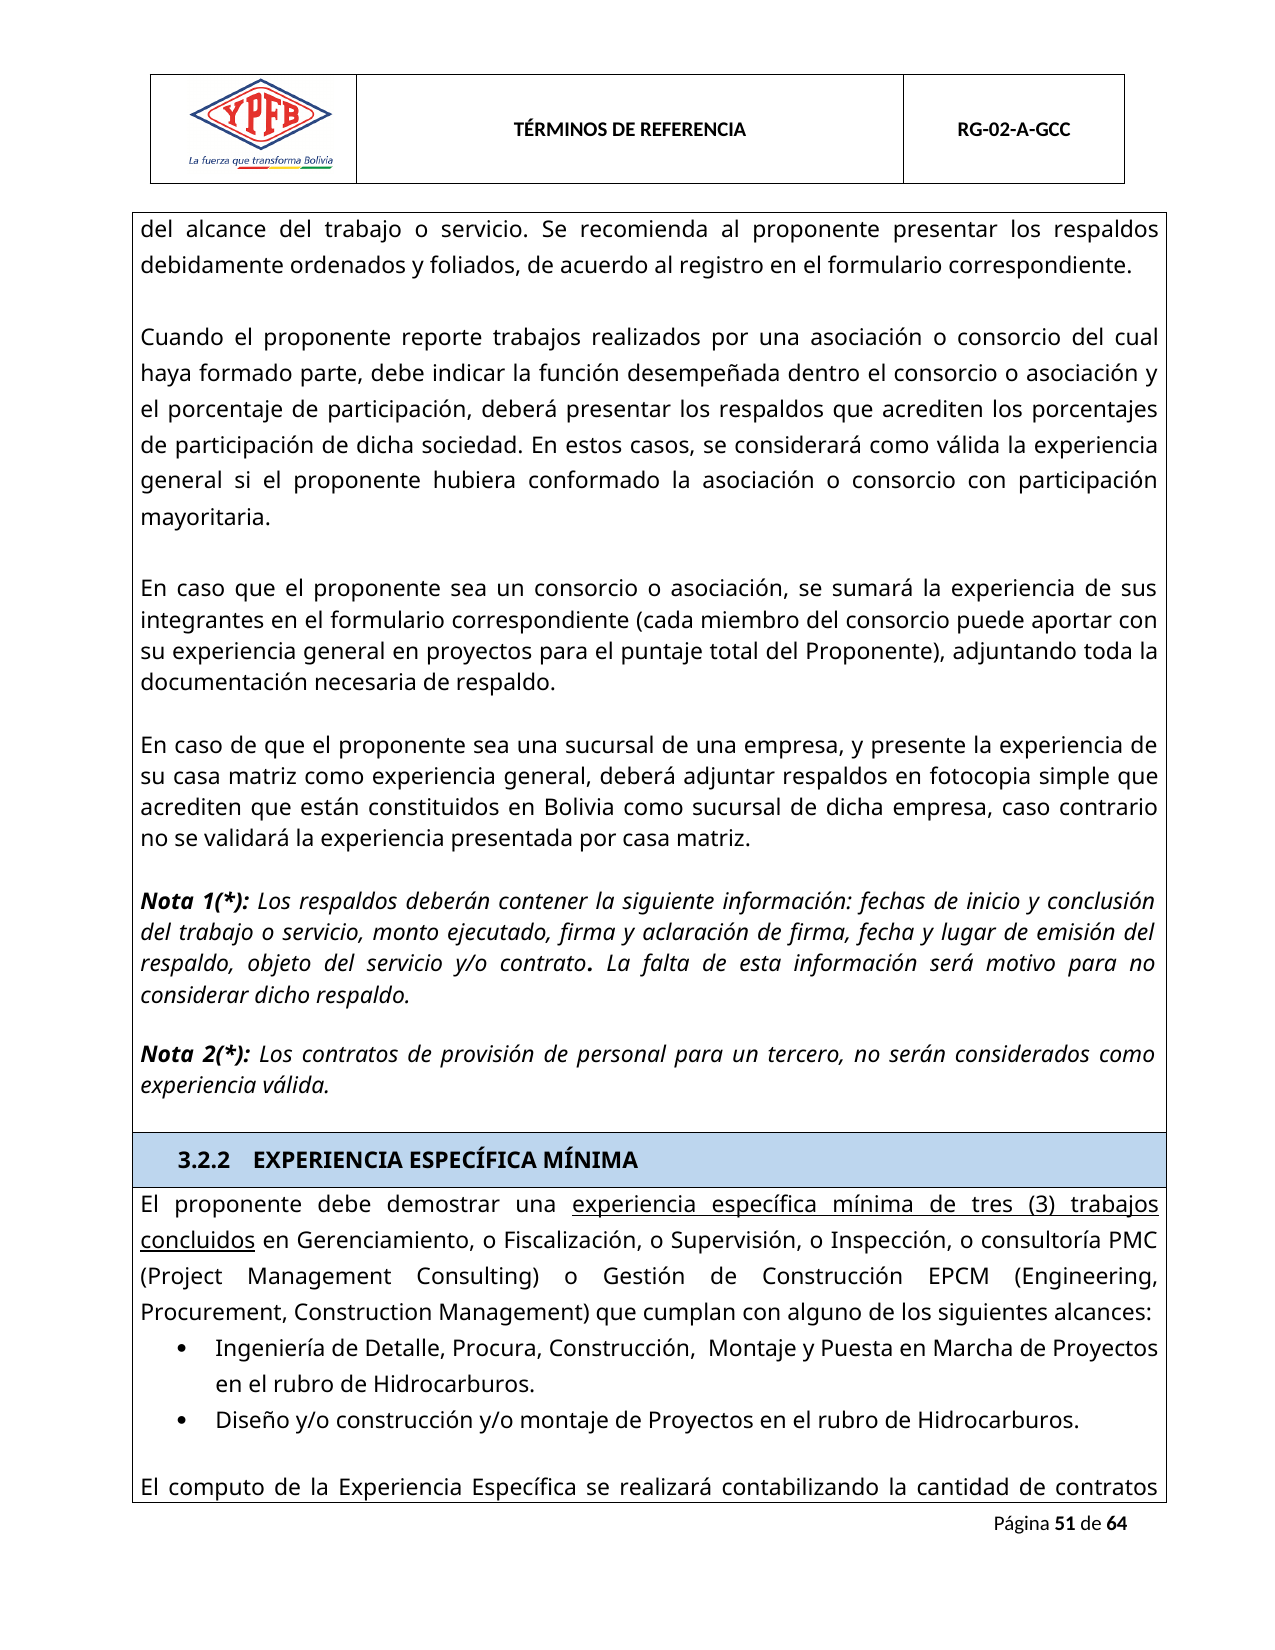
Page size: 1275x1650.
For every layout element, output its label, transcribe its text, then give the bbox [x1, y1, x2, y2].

picture [186, 75, 334, 174]
table_cell EXPERIENCIA ESPECÍFICA MÍNIMA [133, 1133, 1166, 1187]
